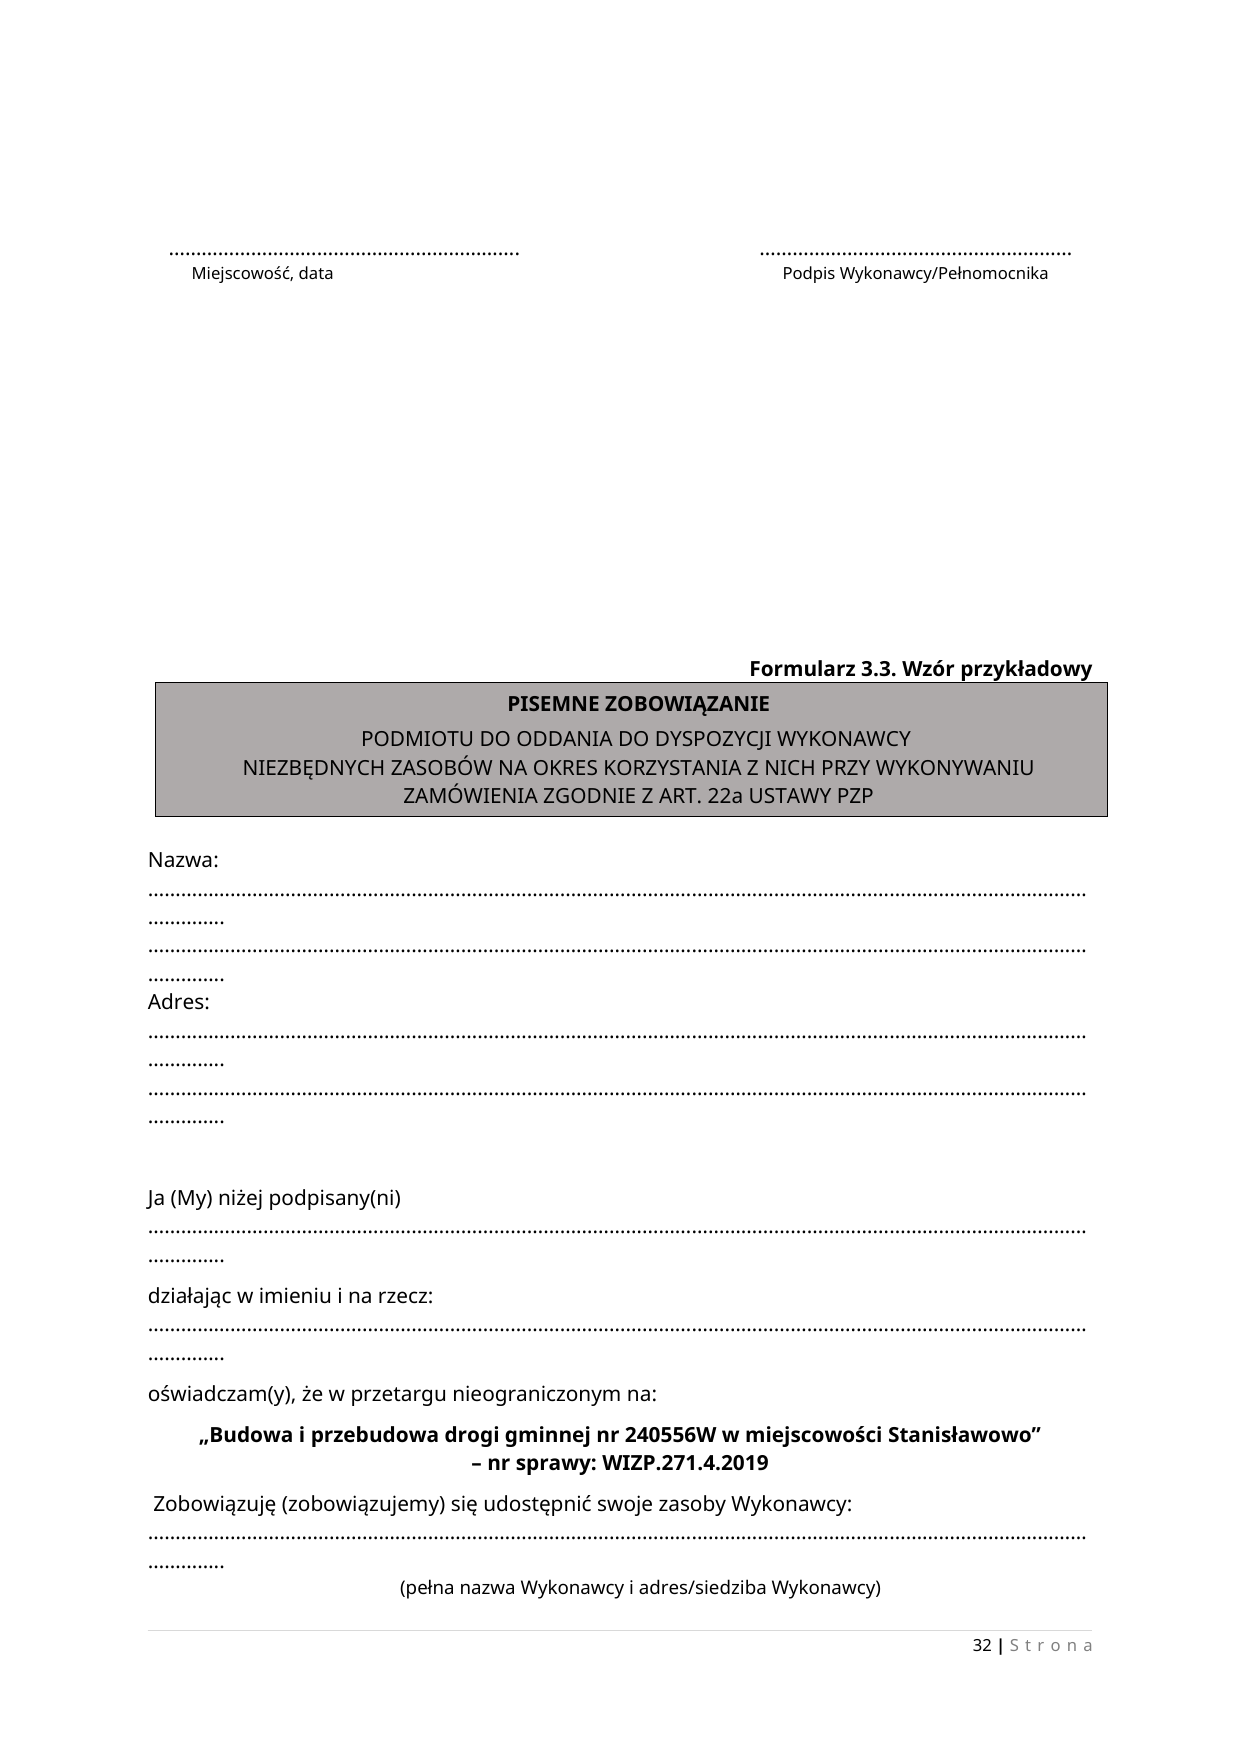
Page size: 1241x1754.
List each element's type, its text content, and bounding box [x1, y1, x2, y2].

text działając w imieniu i na rzecz: [148, 1281, 1128, 1309]
text oświadczam(y), że w przetargu nieograniczonym na: [148, 1379, 1128, 1407]
text Formularz 3.3. Wzór przykładowy [148, 654, 1092, 682]
text ………………………………………………………………………………………………………………………………………………………………….. [148, 1212, 1092, 1268]
text Zobowiązuję (zobowiązujemy) się udostępnić swoje zasoby Wykonawcy: [148, 1489, 1128, 1517]
text ………………………………………………………………………………………………………………………………………………………………….. [148, 1517, 1092, 1574]
table_header PISEMNE ZOBOWIĄZANIE PODMIOTU DO ODDANIA DO DYSPOZYCJI WYKONAWCY NIEZBĘDNYCH ZASOBÓW NA OKRES KORZYSTANIA Z NICH PRZY WYKONYWANIU ZAMÓWIENIA ZGODNIE Z ART. 22a USTAWY PZP [156, 683, 1107, 816]
text Ja (My) niżej podpisany(ni) [148, 1183, 1128, 1212]
text Nazwa: [148, 845, 1092, 874]
text Miejscowość, data Podpis Wykonawcy/Pełnomocnika [148, 261, 1092, 284]
text Adres: [148, 987, 1092, 1016]
text ………………………………………………………………………………………………………………………………………………………………….. [148, 1016, 1092, 1073]
text (pełna nazwa Wykonawcy i adres/siedziba Wykonawcy) [148, 1574, 1128, 1600]
text ………………………………………………………………………………………………………………………………………………………………….. [148, 1073, 1092, 1130]
text ………………………………………………………………………………………………………………………………………………………………….. [148, 931, 1092, 987]
text ………………………………………………………………………………………………………………………………………………………………….. [148, 874, 1092, 931]
text ………………………………………………………………………………………………………………………………………………………………….. [148, 1309, 1092, 1366]
text „Budowa i przebudowa drogi gminnej nr 240556W w miejscowości Stanisławowo” [148, 1420, 1092, 1448]
text ………………………………………………………. ………………………………………………… [148, 233, 1092, 261]
text – nr sprawy: WIZP.271.4.2019 [148, 1448, 1092, 1477]
